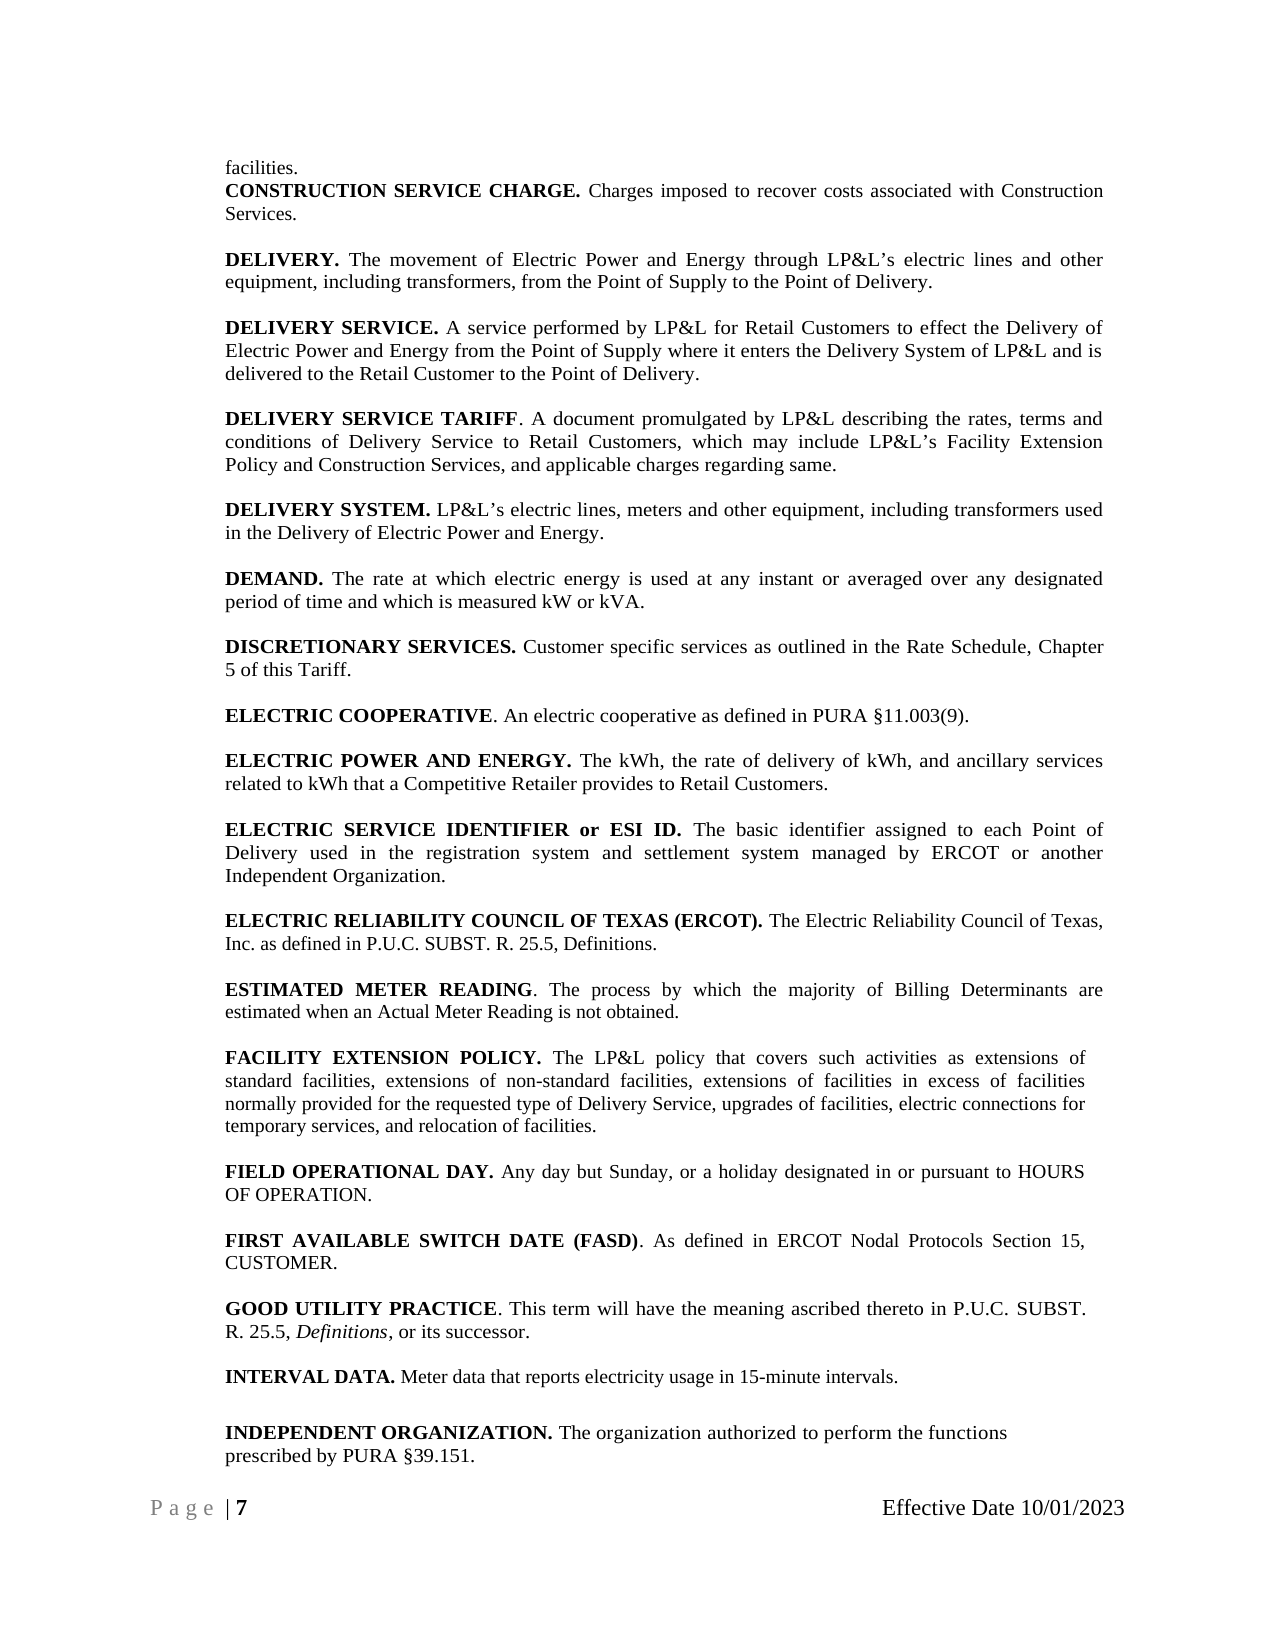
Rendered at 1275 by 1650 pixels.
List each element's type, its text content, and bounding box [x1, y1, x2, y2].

text FIRST AVAILABLE SWITCH DATE (FASD). As defined in ERCOT Nodal Protocols Section 15, CUSTOMER. [225, 1228, 1086, 1274]
text DELIVERY SERVICE. A service performed by LP&L for Retail Customers to effect the Delivery of Electric Power and Energy from the Point of Supply where it enters the Delivery System of LP&L and is delivered to the Retail Customer to the Point of Delivery. [225, 316, 1104, 384]
text FACILITY EXTENSION POLICY. The LP&L policy that covers such activities as extensions of standard facilities, extensions of non-standard facilities, extensions of facilities in excess of facilities normally provided for the requested type of Delivery Service, upgrades of facilities, electric connections for temporary services, and relocation of facilities. [225, 1046, 1086, 1137]
text ESTIMATED METER READING. The process by which the majority of Billing Determinants are estimated when an Actual Meter Reading is not obtained. [225, 978, 1104, 1023]
text ELECTRIC SERVICE IDENTIFIER or ESI ID. The basic identifier assigned to each Point of Delivery used in the registration system and settlement system managed by ERCOT or another Independent Organization. [225, 818, 1104, 886]
text INTERVAL DATA. Meter data that reports electricity usage in 15-minute intervals. [225, 1365, 1086, 1388]
text GOOD UTILITY PRACTICE. This term will have the meaning ascribed thereto in P.U.C. SUBST. R. 25.5, Definitions, or its successor. [225, 1297, 1086, 1343]
text DELIVERY SERVICE TARIFF. A document promulgated by LP&L describing the rates, terms and conditions of Delivery Service to Retail Customers, which may include LP&L’s Facility Extension Policy and Construction Services, and applicable charges regarding same. [225, 407, 1104, 476]
text FIELD OPERATIONAL DAY. Any day but Sunday, or a holiday designated in or pursuant to HOURS OF OPERATION. [225, 1160, 1086, 1206]
text CONSTRUCTION SERVICE CHARGE. Charges imposed to recover costs associated with Construction Services. [225, 179, 1104, 225]
text DELIVERY. The movement of Electric Power and Energy through LP&L’s electric lines and other equipment, including transformers, from the Point of Supply to the Point of Delivery. [225, 247, 1104, 293]
text INDEPENDENT ORGANIZATION. The organization authorized to perform the functions prescribed by PURA §39.151. [225, 1421, 1086, 1467]
text ELECTRIC RELIABILITY COUNCIL OF TEXAS (ERCOT). The Electric Reliability Council of Texas, Inc. as defined in P.U.C. SUBST. R. 25.5, Definitions. [225, 909, 1104, 955]
text DEMAND. The rate at which electric energy is used at any instant or averaged over any designated period of time and which is measured kW or kVA. [225, 567, 1104, 612]
text DELIVERY SYSTEM. LP&L’s electric lines, meters and other equipment, including transformers used in the Delivery of Electric Power and Energy. [225, 498, 1104, 544]
text ELECTRIC POWER AND ENERGY. The kWh, the rate of delivery of kWh, and ancillary services related to kWh that a Competitive Retailer provides to Retail Customers. [225, 749, 1104, 795]
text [225, 156, 1104, 179]
text DISCRETIONARY SERVICES. Customer specific services as outlined in the Rate Schedule, Chapter 5 of this Tariff. [225, 635, 1104, 681]
text ELECTRIC COOPERATIVE. An electric cooperative as defined in PURA §11.003(9). [225, 704, 1104, 727]
